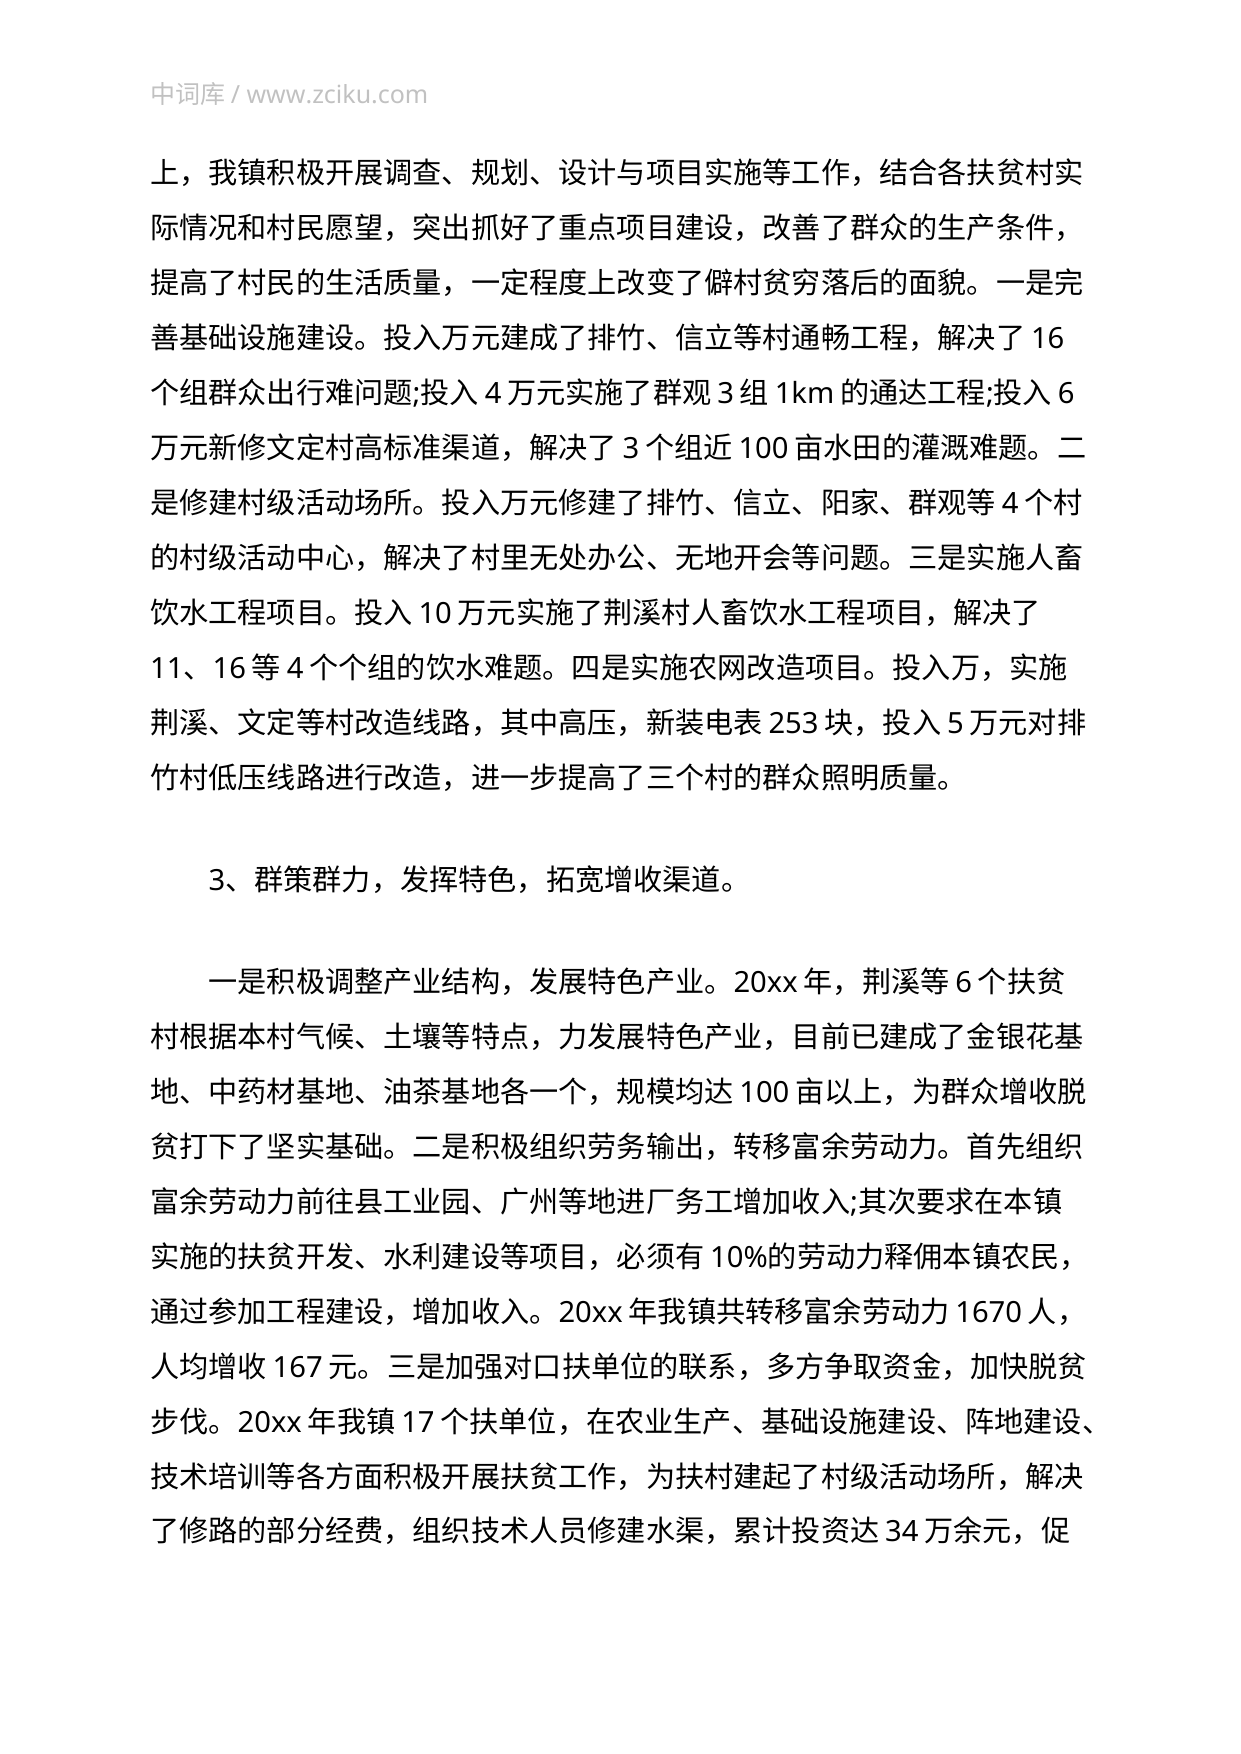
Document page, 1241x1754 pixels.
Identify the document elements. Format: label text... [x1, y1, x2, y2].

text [150, 958, 1090, 1550]
text 3、群策群力，发挥特色，拓宽增收渠道。 [150, 856, 1090, 899]
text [150, 150, 1090, 797]
